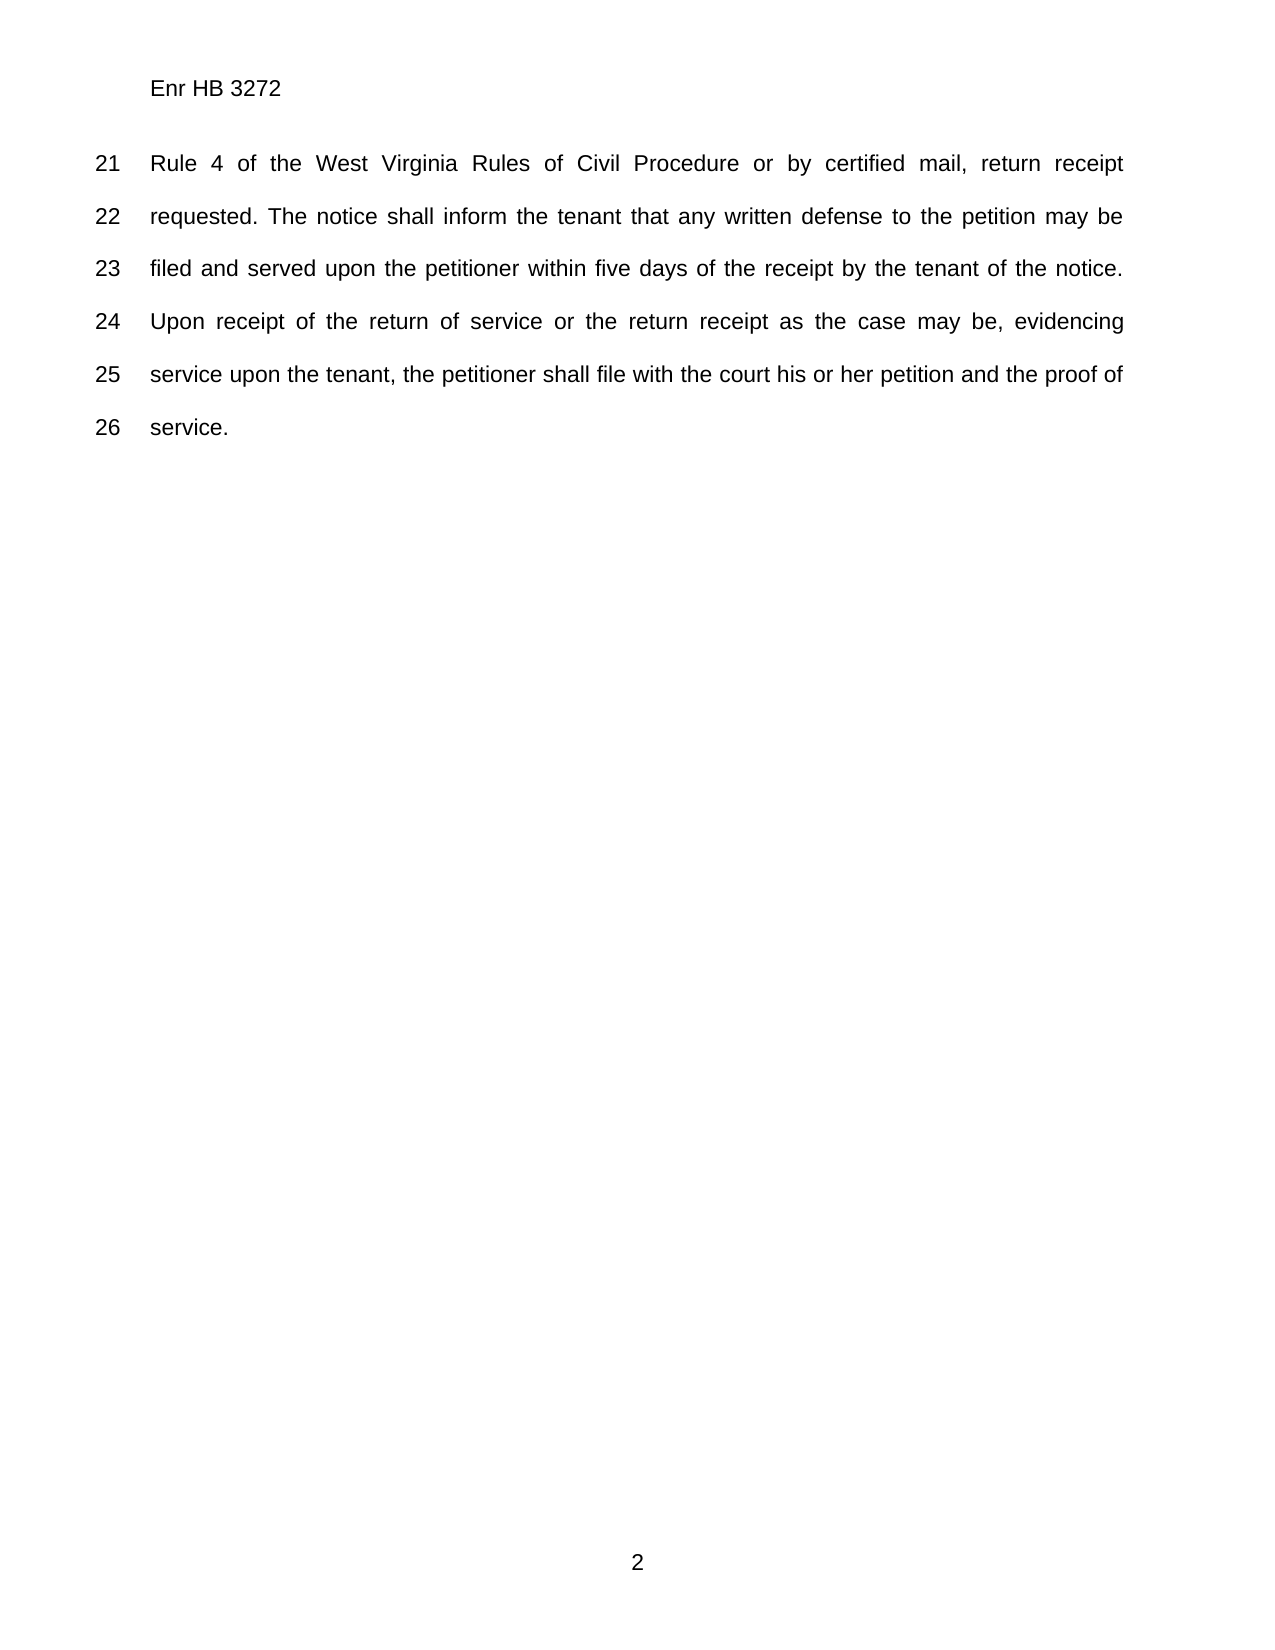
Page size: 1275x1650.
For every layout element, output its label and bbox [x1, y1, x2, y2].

text [150, 150, 1125, 440]
